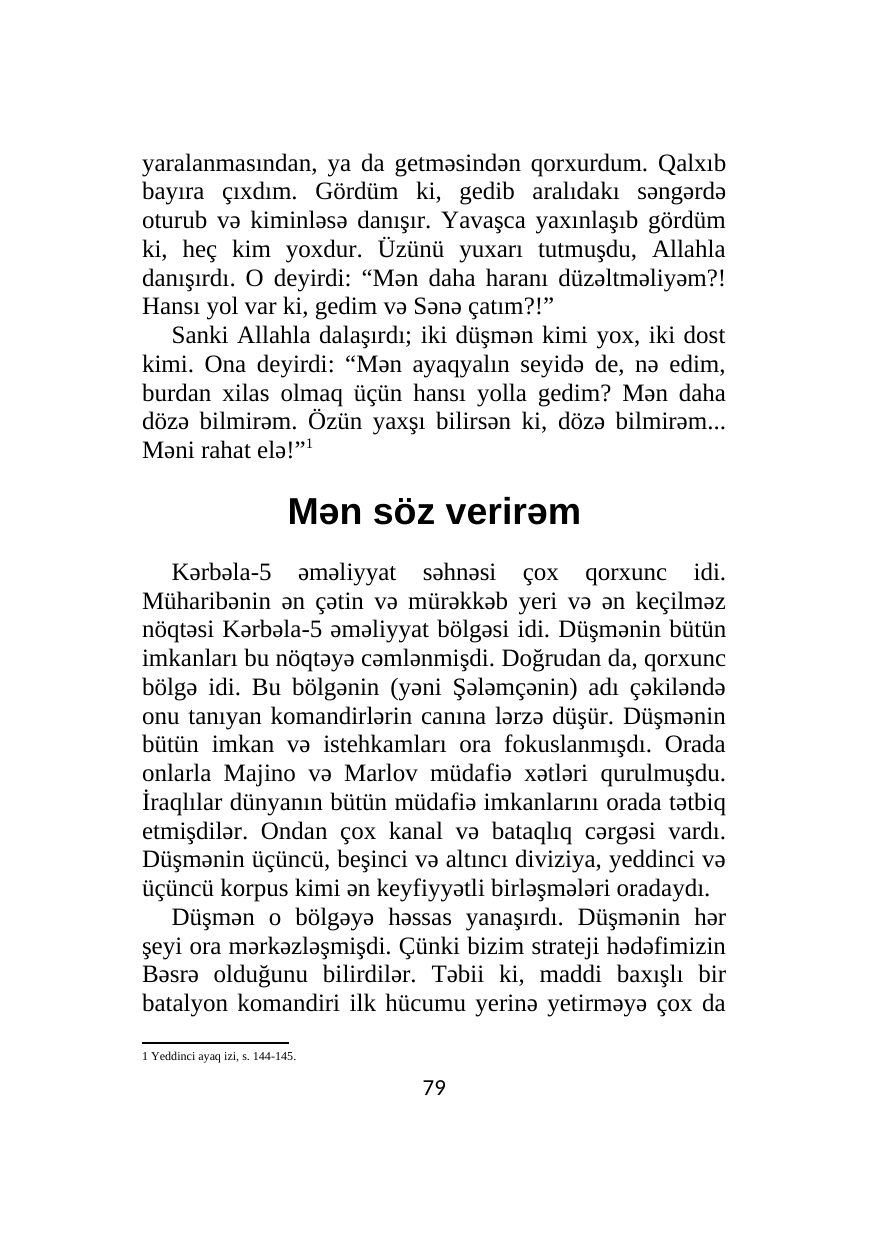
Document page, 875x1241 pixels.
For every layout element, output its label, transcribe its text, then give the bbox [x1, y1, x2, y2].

text Kərbəla-5 əməliyyat səhnəsi çox qorxunc idi. Müharibənin ən çətin və mürəkkəb yeri və ən keçilməz nöqtəsi Kərbəla-5 əməliyyat bölgəsi idi. Düşmənin bütün imkanları bu nöqtəyə cəmlənmişdi. Doğrudan da, qorxunc bölgə idi. Bu bölgənin (yəni Şələmçənin) adı çəkiləndə onu tanıyan komandirlərin canına lərzə düşür. Düşmənin bütün imkan və istehkamları ora fokuslanmışdı. Orada onlarla Majino və Marlov müdafiə xətləri qurulmuşdu. İraqlılar dünyanın bütün müdafiə imkanlarını orada tətbiq etmişdilər. Ondan çox kanal və bataqlıq cərgəsi vardı. Düşmənin üçüncü, beşinci və altıncı diviziya, yeddinci və üçüncü korpus kimi ən keyfiyyətli birləşmələri oradaydı. [142, 557, 726, 902]
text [142, 148, 726, 320]
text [142, 902, 726, 1017]
subtitle Mən söz verirəm [142, 489, 726, 532]
text Sanki Allahla dalaşırdı; iki düşmən kimi yox, iki dost kimi. Ona deyirdi: “Mən ayaqyalın seyidə de, nə edim, burdan xilas olmaq üçün hansı yolla gedim? Mən daha dözə bilmirəm. Özün yaxşı bilirsən ki, dözə bilmirəm... Məni rahat elə!” [142, 320, 726, 464]
